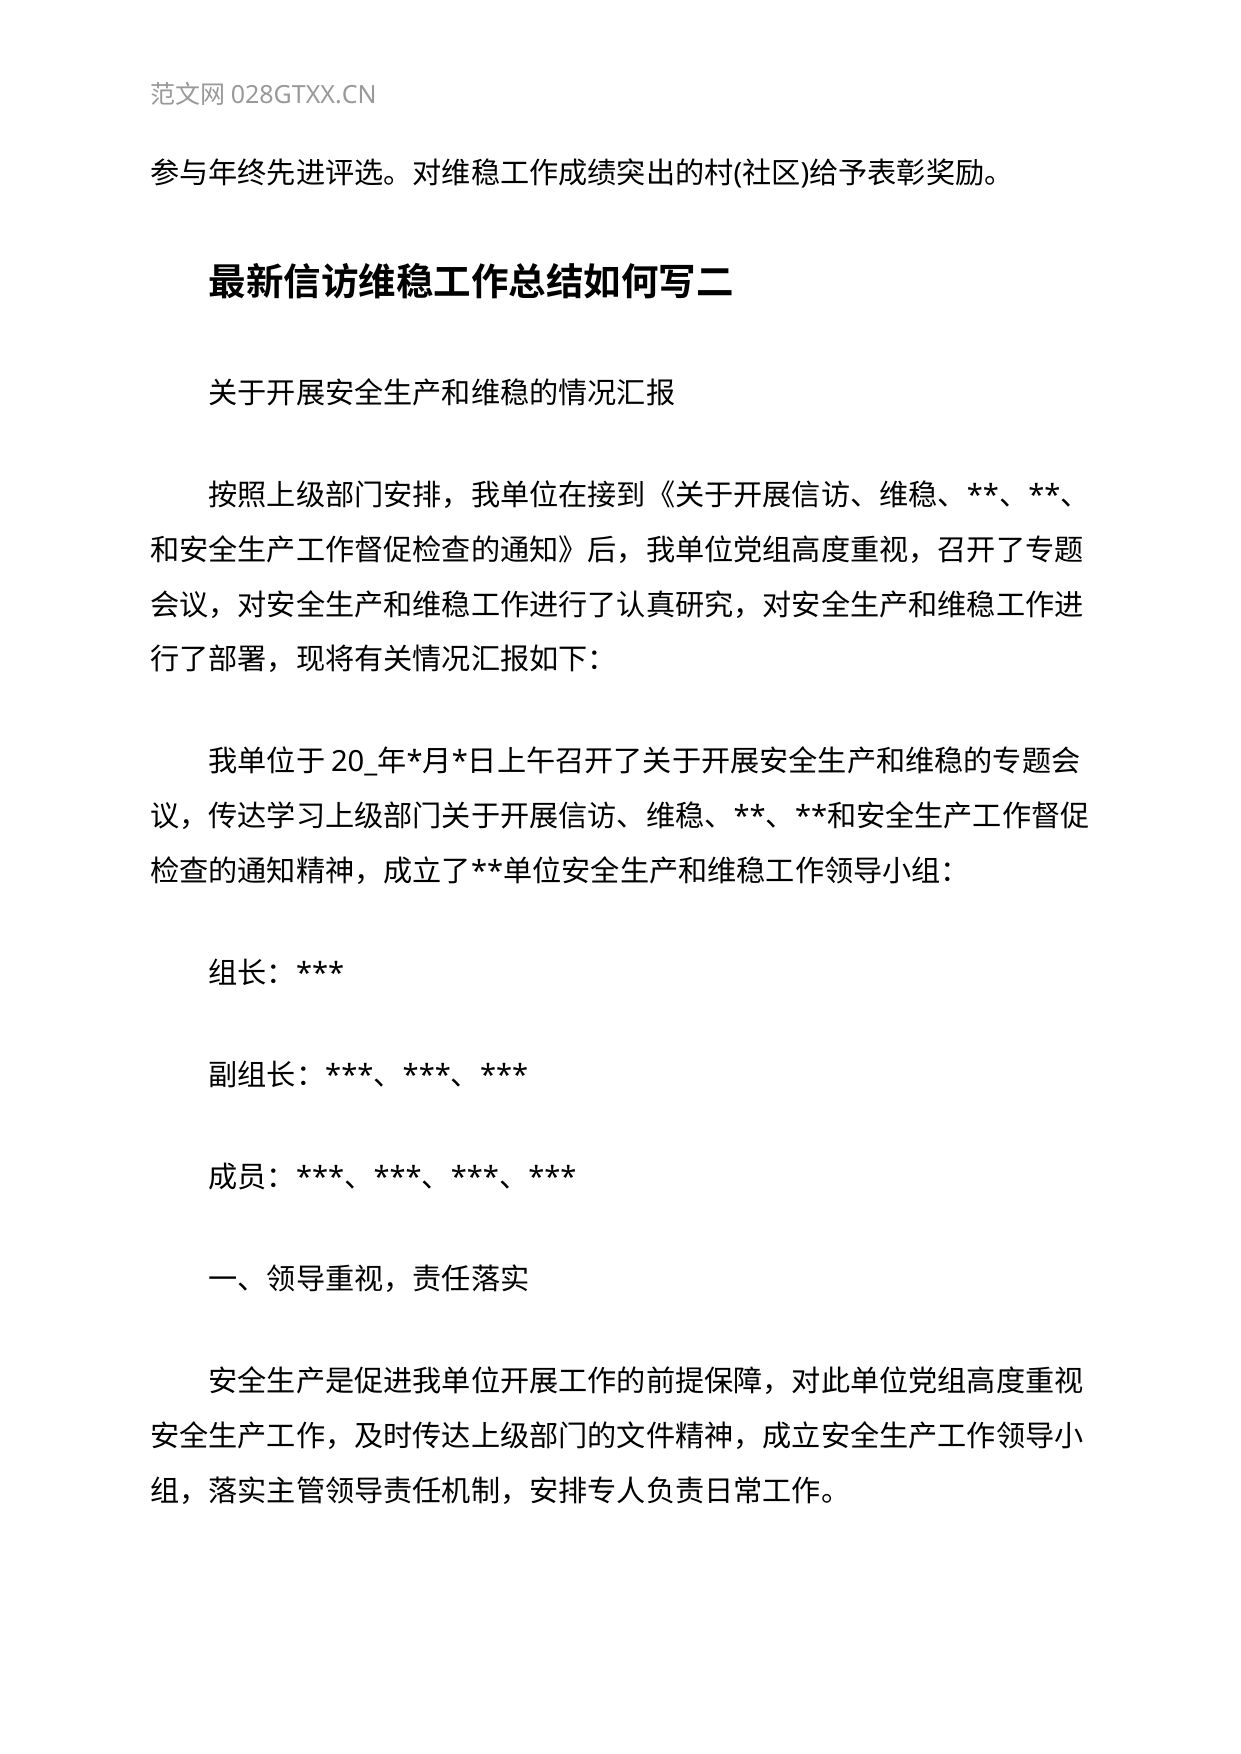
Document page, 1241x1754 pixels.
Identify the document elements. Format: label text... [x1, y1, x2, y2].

text 一、领导重视，责任落实 [150, 1256, 1090, 1298]
text 组长：*** [150, 950, 1090, 992]
text 我单位于20_年*月*日上午召开了关于开展安全生产和维稳的专题会议，传达学习上级部门关于开展信访、维稳、**、**和安全生产工作督促检查的通知精神，成立了**单位安全生产和维稳工作领导小组： [150, 738, 1090, 890]
text 安全生产是促进我单位开展工作的前提保障，对此单位党组高度重视安全生产工作，及时传达上级部门的文件精神，成立安全生产工作领导小组，落实主管领导责任机制，安排专人负责日常工作。 [150, 1357, 1090, 1509]
text 副组长：***、***、*** [150, 1052, 1090, 1094]
text 成员：***、***、***、*** [150, 1154, 1090, 1196]
text 关于开展安全生产和维稳的情况汇报 [150, 369, 1090, 412]
text 最新信访维稳工作总结如何写二 [150, 252, 1090, 306]
text 按照上级部门安排，我单位在接到《关于开展信访、维稳、**、**、和安全生产工作督促检查的通知》后，我单位党组高度重视，召开了专题会议，对安全生产和维稳工作进行了认真研究，对安全生产和维稳工作进行了部署，现将有关情况汇报如下： [150, 471, 1090, 678]
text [150, 150, 1090, 192]
